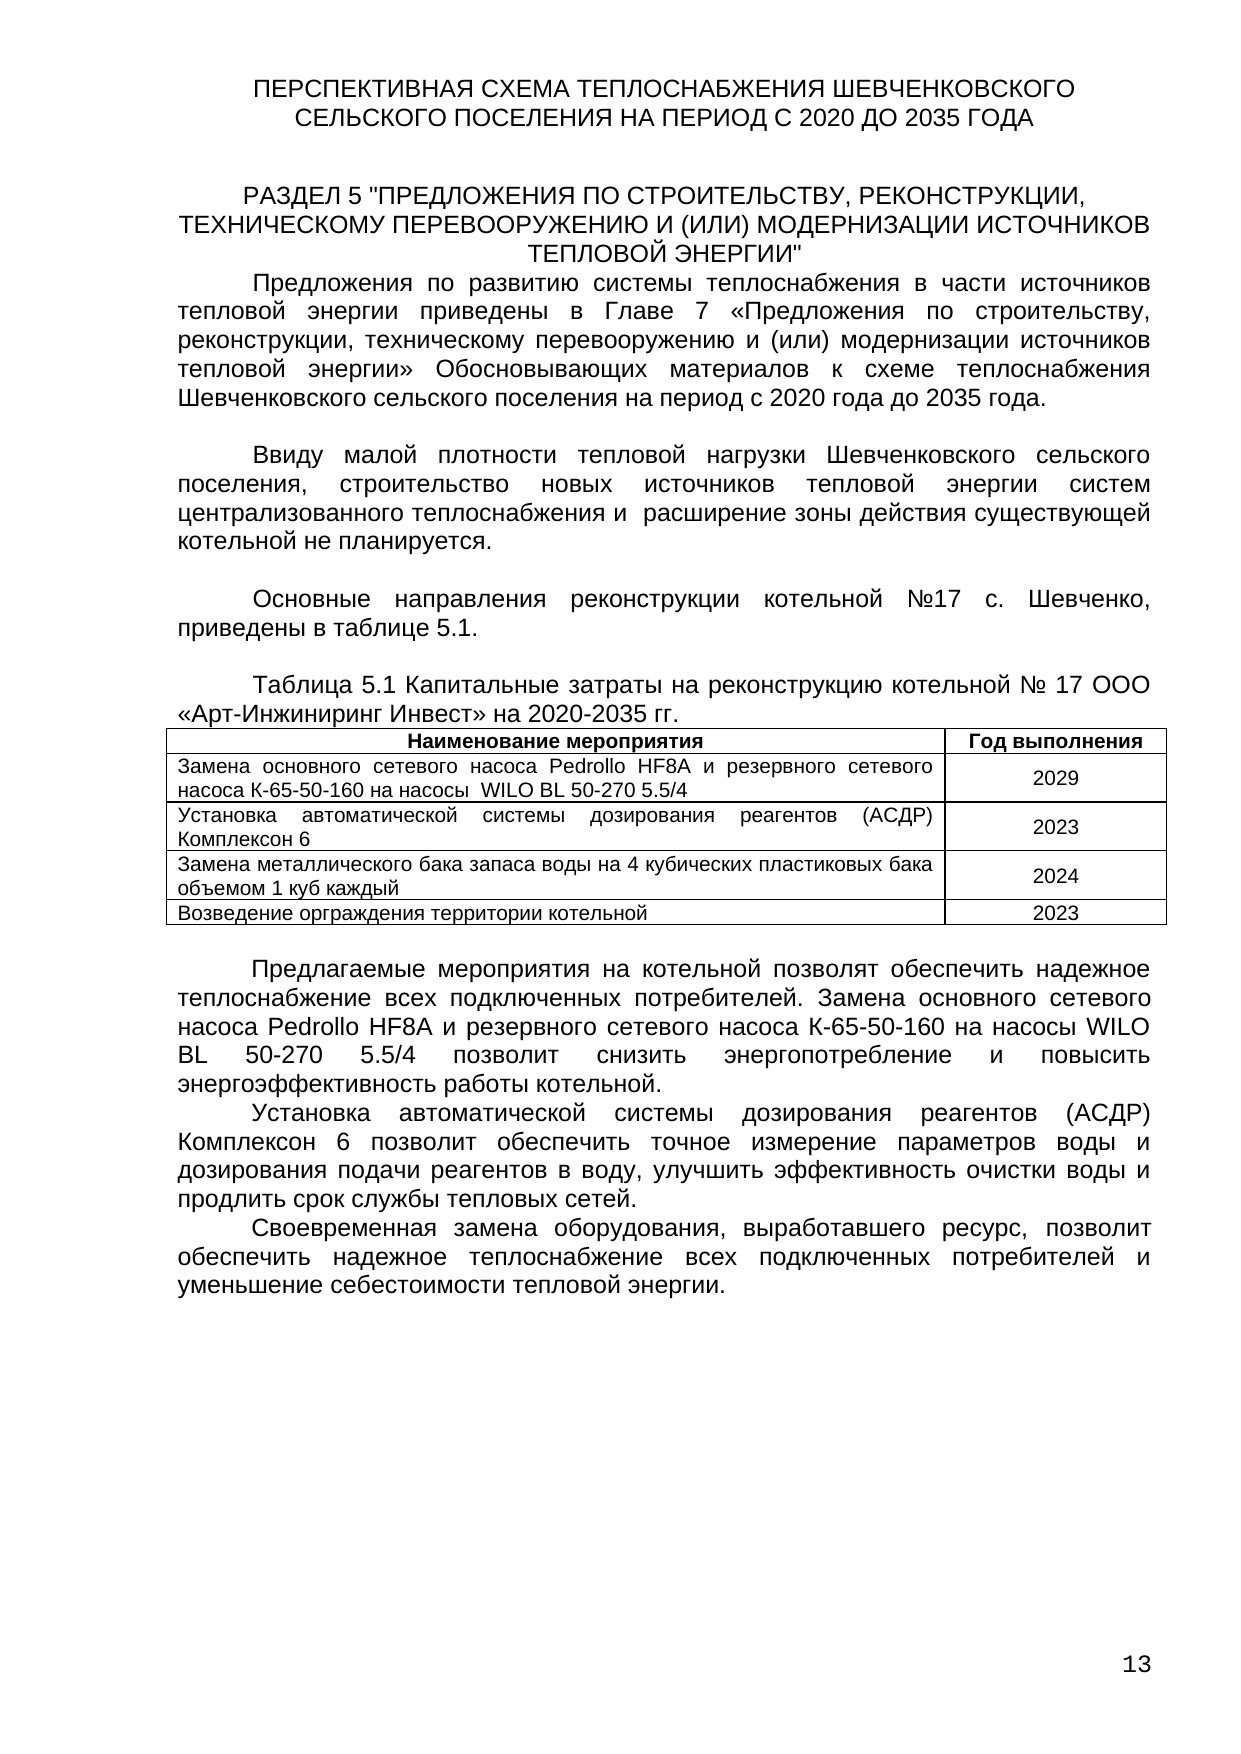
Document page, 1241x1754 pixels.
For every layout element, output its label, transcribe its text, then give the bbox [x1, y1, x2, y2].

table_cell 2024 [946, 851, 1166, 899]
table_cell Установка автоматической системы дозирования реагентов (АСДР) Комплексон 6 [167, 803, 944, 850]
text Ввиду малой плотности тепловой нагрузки Шевченковского сельского поселения, строительство новых источников тепловой энергии систем централизованного теплоснабжения и расширение зоны действия существующей котельной не планируется. [177, 440, 1152, 555]
text Таблица 5.1 Капитальные затраты на реконструкцию котельной № 17 ООО «Арт-Инжиниринг Инвест» на 2020-2035 гг. [177, 670, 1152, 727]
text Основные направления реконструкции котельной №17 с. Шевченко, приведены в таблице 5.1. [177, 584, 1152, 641]
text Своевременная замена оборудования, выработавшего ресурс, позволит обеспечить надежное теплоснабжение всех подключенных потребителей и уменьшение себестоимости тепловой энергии. [177, 1213, 1152, 1299]
table_cell Замена металлического бака запаса воды на 4 кубических пластиковых бака объемом 1 куб каждый [167, 851, 944, 899]
subtitle Раздел 5 "Предложения по строительству, реконструкции, техническому перевооружению и (или) модернизации источников тепловой энергии" [177, 181, 1152, 267]
table_cell 2023 [946, 803, 1166, 850]
table_cell Возведение орграждения территории котельной [167, 900, 944, 924]
text Предлагаемые мероприятия на котельной позволят обеспечить надежное теплоснабжение всех подключенных потребителей. Замена основного сетевого насоса Pedrollo HF8A и резервного сетевого насоса К-65-50-160 на насосы WILO BL 50-270 5.5/4 позволит снизить энергопотребление и повысить энергоэффективность работы котельной. [177, 954, 1152, 1098]
text Предложения по развитию системы теплоснабжения в части источников тепловой энергии приведены в Главе 7 «Предложения по строительству, реконструкции, техническому перевооружению и (или) модернизации источников тепловой энергии» Обосновывающих материалов к схеме теплоснабжения Шевченковского сельского поселения на период с 2020 года до 2035 года. [177, 267, 1152, 411]
text Установка автоматической системы дозирования реагентов (АСДР) Комплексон 6 позволит обеспечить точное измерение параметров воды и дозирования подачи реагентов в воду, улучшить эффективность очистки воды и продлить срок службы тепловых сетей. [177, 1098, 1152, 1213]
table_cell 2023 [946, 900, 1166, 924]
table_cell Замена основного сетевого насоса Pedrollo HF8A и резервного сетевого насоса К-65-50-160 на насосы WILO BL 50-270 5.5/4 [167, 754, 944, 801]
table_header Год выполнения [946, 729, 1166, 752]
table_cell 2029 [946, 754, 1166, 801]
table_header Наименование мероприятия [167, 729, 944, 752]
